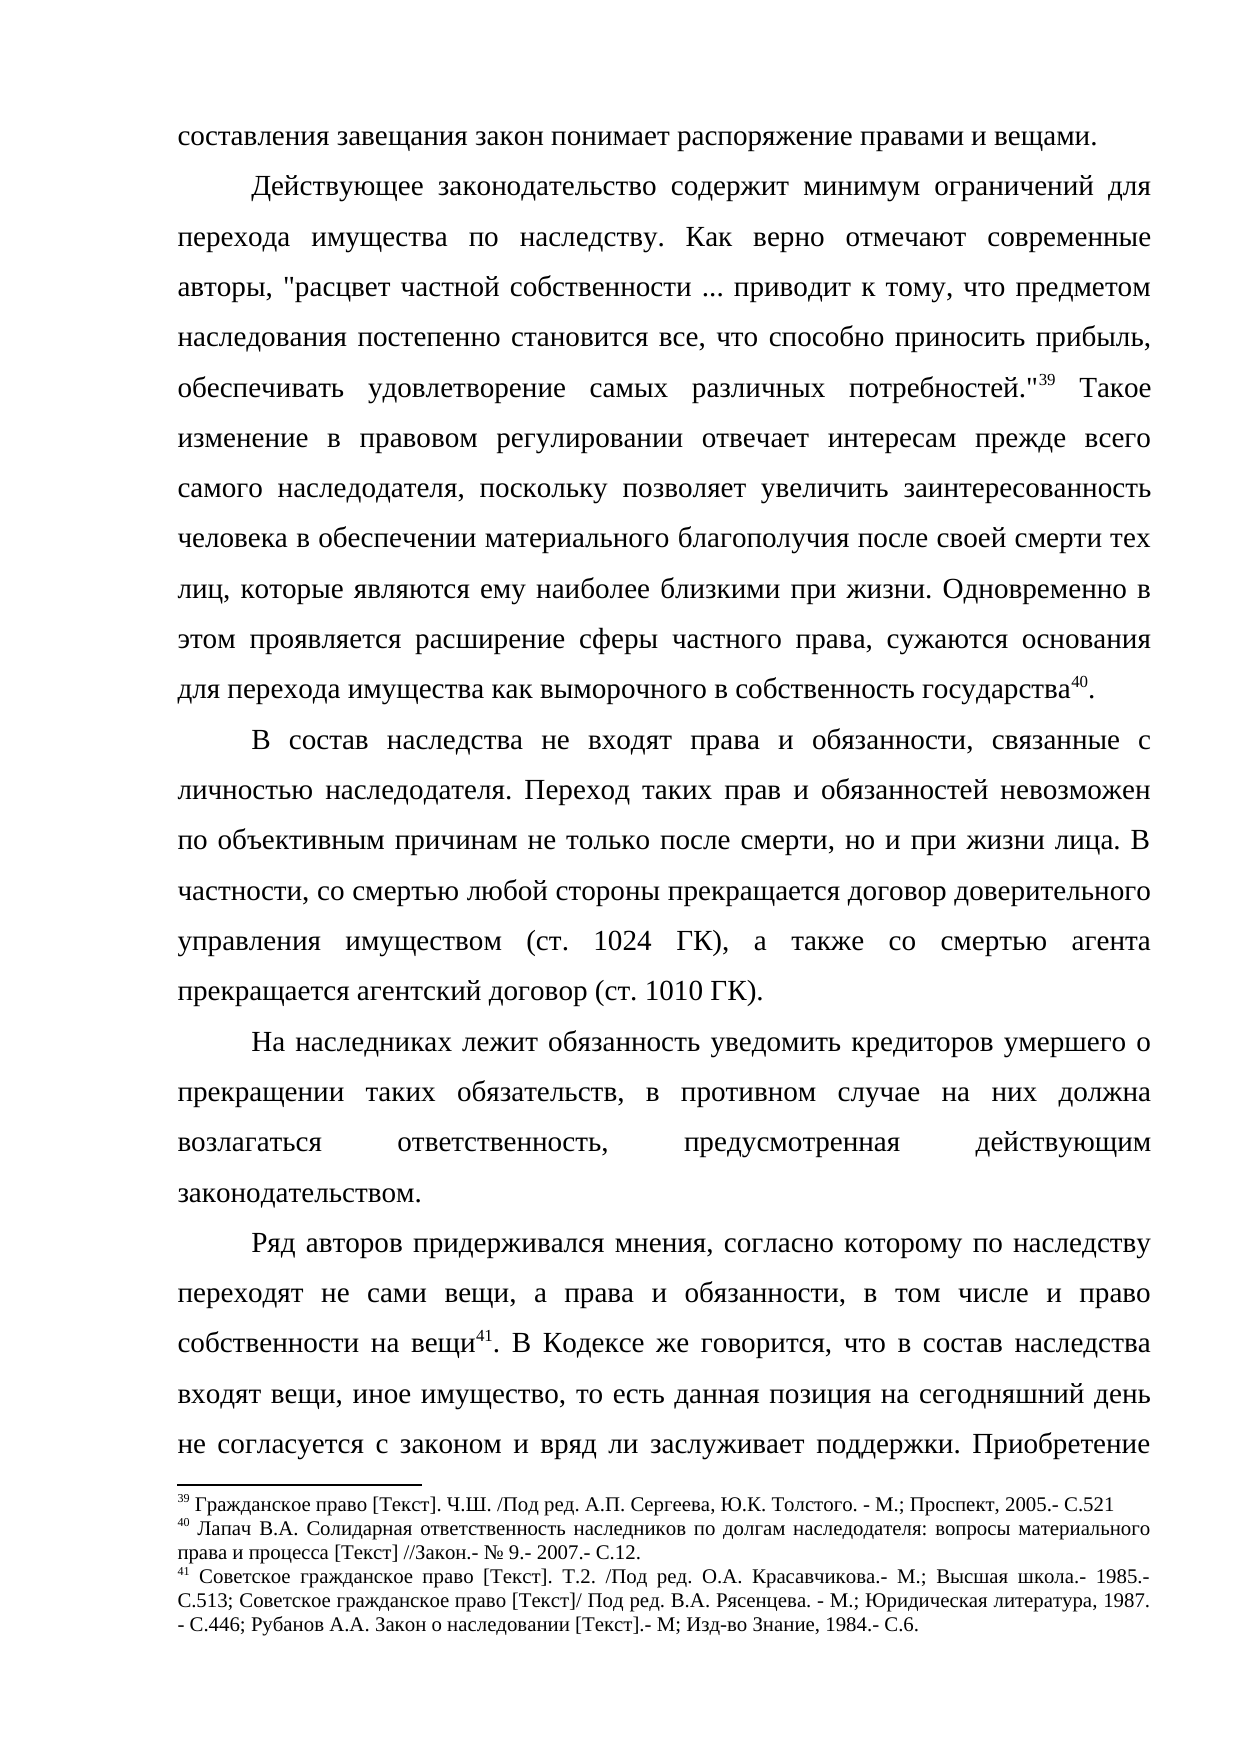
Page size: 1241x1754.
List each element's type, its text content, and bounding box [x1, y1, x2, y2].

text Действующее законодательство содержит минимум ограничений для перехода имущества по наследству. Как верно отмечают современные авторы, "расцвет частной собственности ... приводит к тому, что предметом наследования постепенно становится все, что способно приносить прибыль, обеспечивать удовлетворение самых различных потребностей." Такое изменение в правовом регулировании отвечает интересам прежде всего самого наследодателя, поскольку позволяет увеличить заинтересованность человека в обеспечении материального благополучия после своей смерти тех лиц, которые являются ему наиболее близкими при жизни. Одновременно в этом проявляется расширение сферы частного права, сужаются основания для перехода имущества как выморочного в собственность государства. [177, 168, 1152, 705]
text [177, 118, 1152, 152]
text В состав наследства не входят права и обязанности, связанные с личностью наследодателя. Переход таких прав и обязанностей невозможен по объективным причинам не только после смерти, но и при жизни лица. В частности, со смертью любой стороны прекращается договор доверительного управления имуществом (ст. 1024 ГК), а также со смертью агента прекращается агентский договор (ст. 1010 ГК). [177, 722, 1152, 1007]
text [177, 1225, 1152, 1460]
text На наследниках лежит обязанность уведомить кредиторов умершего о прекращении таких обязательств, в противном случае на них должна возлагаться ответственность, предусмотренная действующим законодательством. [177, 1024, 1152, 1208]
